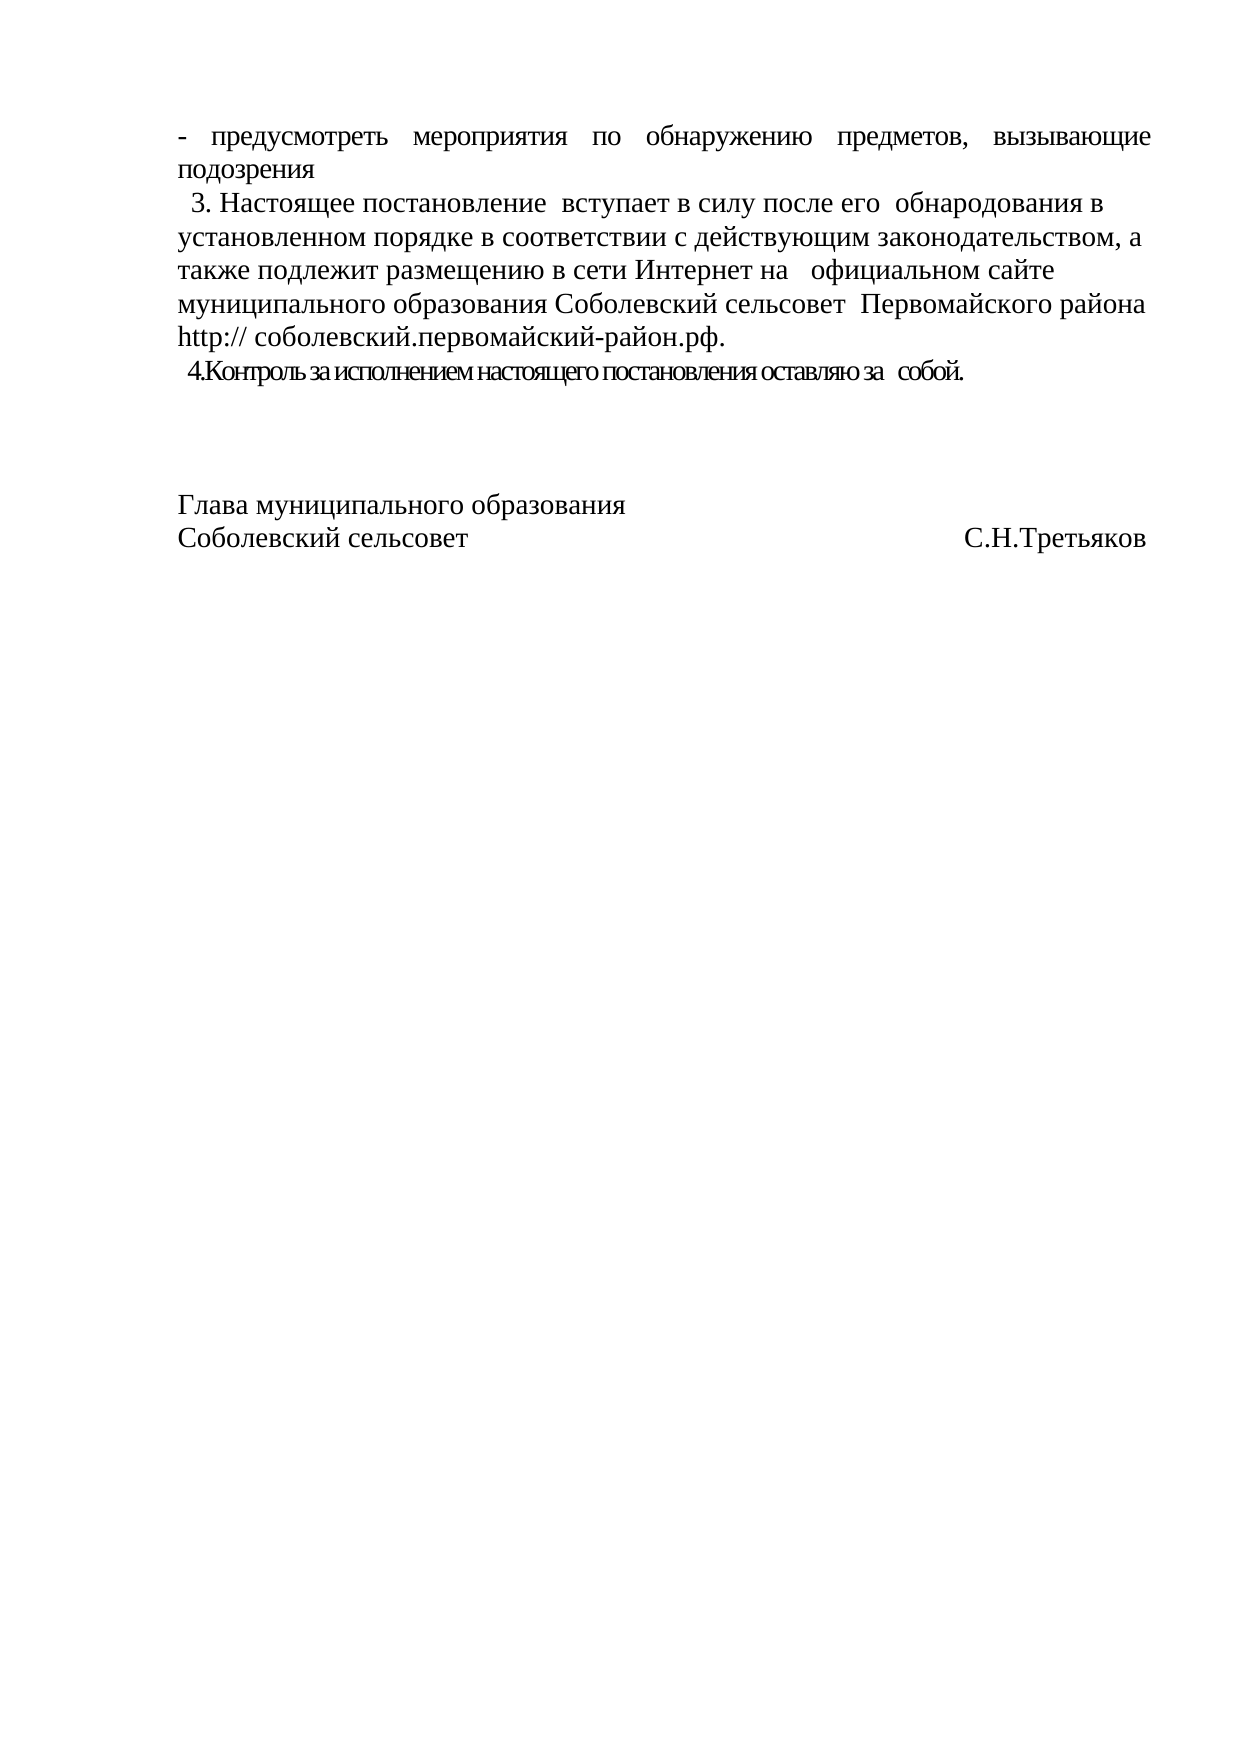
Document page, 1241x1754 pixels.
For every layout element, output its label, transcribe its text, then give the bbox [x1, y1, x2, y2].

text Соболевский сельсовет С.Н.Третьяков [177, 521, 1152, 554]
text Глава муниципального образования [177, 487, 1152, 521]
text 4.Контроль за исполнением настоящего постановления оставляю за собой. [177, 353, 1152, 386]
text - предусмотреть мероприятия по обнаружению предметов, вызывающие подозрения [177, 118, 1152, 185]
text 3. Настоящее постановление вступает в силу после его обнародования в установленном порядке в соответствии с действующим законодательством, а также подлежит размещению в сети Интернет на официальном сайте муниципального образования Соболевский сельсовет Первомайского района http:// соболевский.первомайский-район.рф. [177, 185, 1152, 353]
